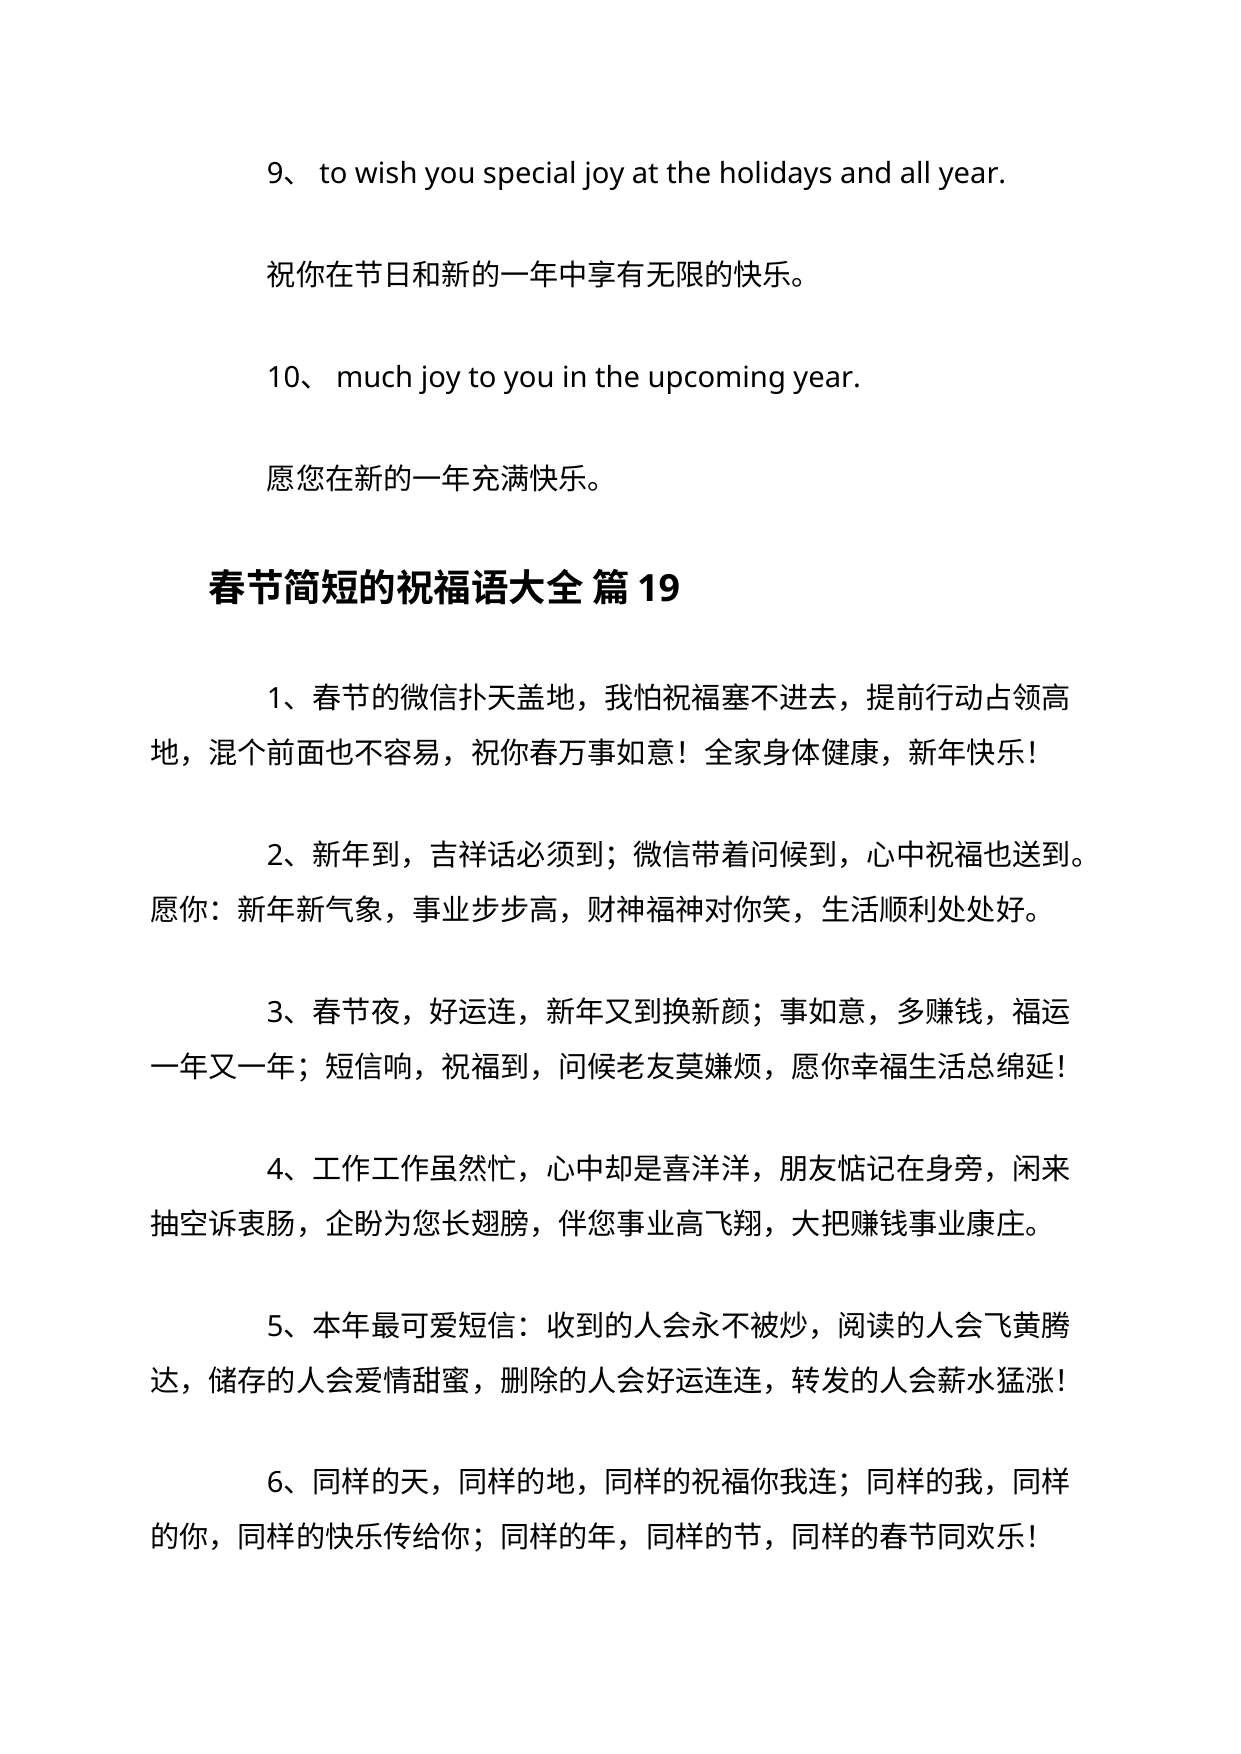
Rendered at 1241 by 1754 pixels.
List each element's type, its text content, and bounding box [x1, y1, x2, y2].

text 4、工作工作虽然忙，心中却是喜洋洋，朋友惦记在身旁，闲来抽空诉衷肠，企盼为您长翅膀，伴您事业高飞翔，大把赚钱事业康庄。 [150, 1145, 1090, 1243]
text 6、同样的天，同样的地，同样的祝福你我连；同样的我，同样的你，同样的快乐传给你；同样的年，同样的节，同样的春节同欢乐！ [150, 1459, 1090, 1556]
text 祝你在节日和新的一年中享有无限的快乐。 [150, 252, 1090, 294]
text 2、新年到，吉祥话必须到；微信带着问候到，心中祝福也送到。愿你：新年新气象，事业步步高，财神福神对你笑，生活顺利处处好。 [150, 832, 1090, 929]
text 5、本年最可爱短信：收到的人会永不被炒，阅读的人会飞黄腾达，储存的人会爱情甜蜜，删除的人会好运连连，转发的人会薪水猛涨！ [150, 1302, 1090, 1399]
text 愿您在新的一年充满快乐。 [150, 456, 1090, 498]
text 9、 to wish you special joy at the holidays and all year. [150, 150, 1090, 192]
text 1、春节的微信扑天盖地，我怕祝福塞不进去，提前行动占领高地，混个前面也不容易，祝你春万事如意！全家身体健康，新年快乐！ [150, 675, 1090, 772]
text 3、春节夜，好运连，新年又到换新颜；事如意，多赚钱，福运一年又一年；短信响，祝福到，问候老友莫嫌烦，愿你幸福生活总绵延！ [150, 989, 1090, 1086]
text 10、 much joy to you in the upcoming year. [150, 354, 1090, 396]
text 春节简短的祝福语大全 篇19 [150, 557, 1090, 612]
